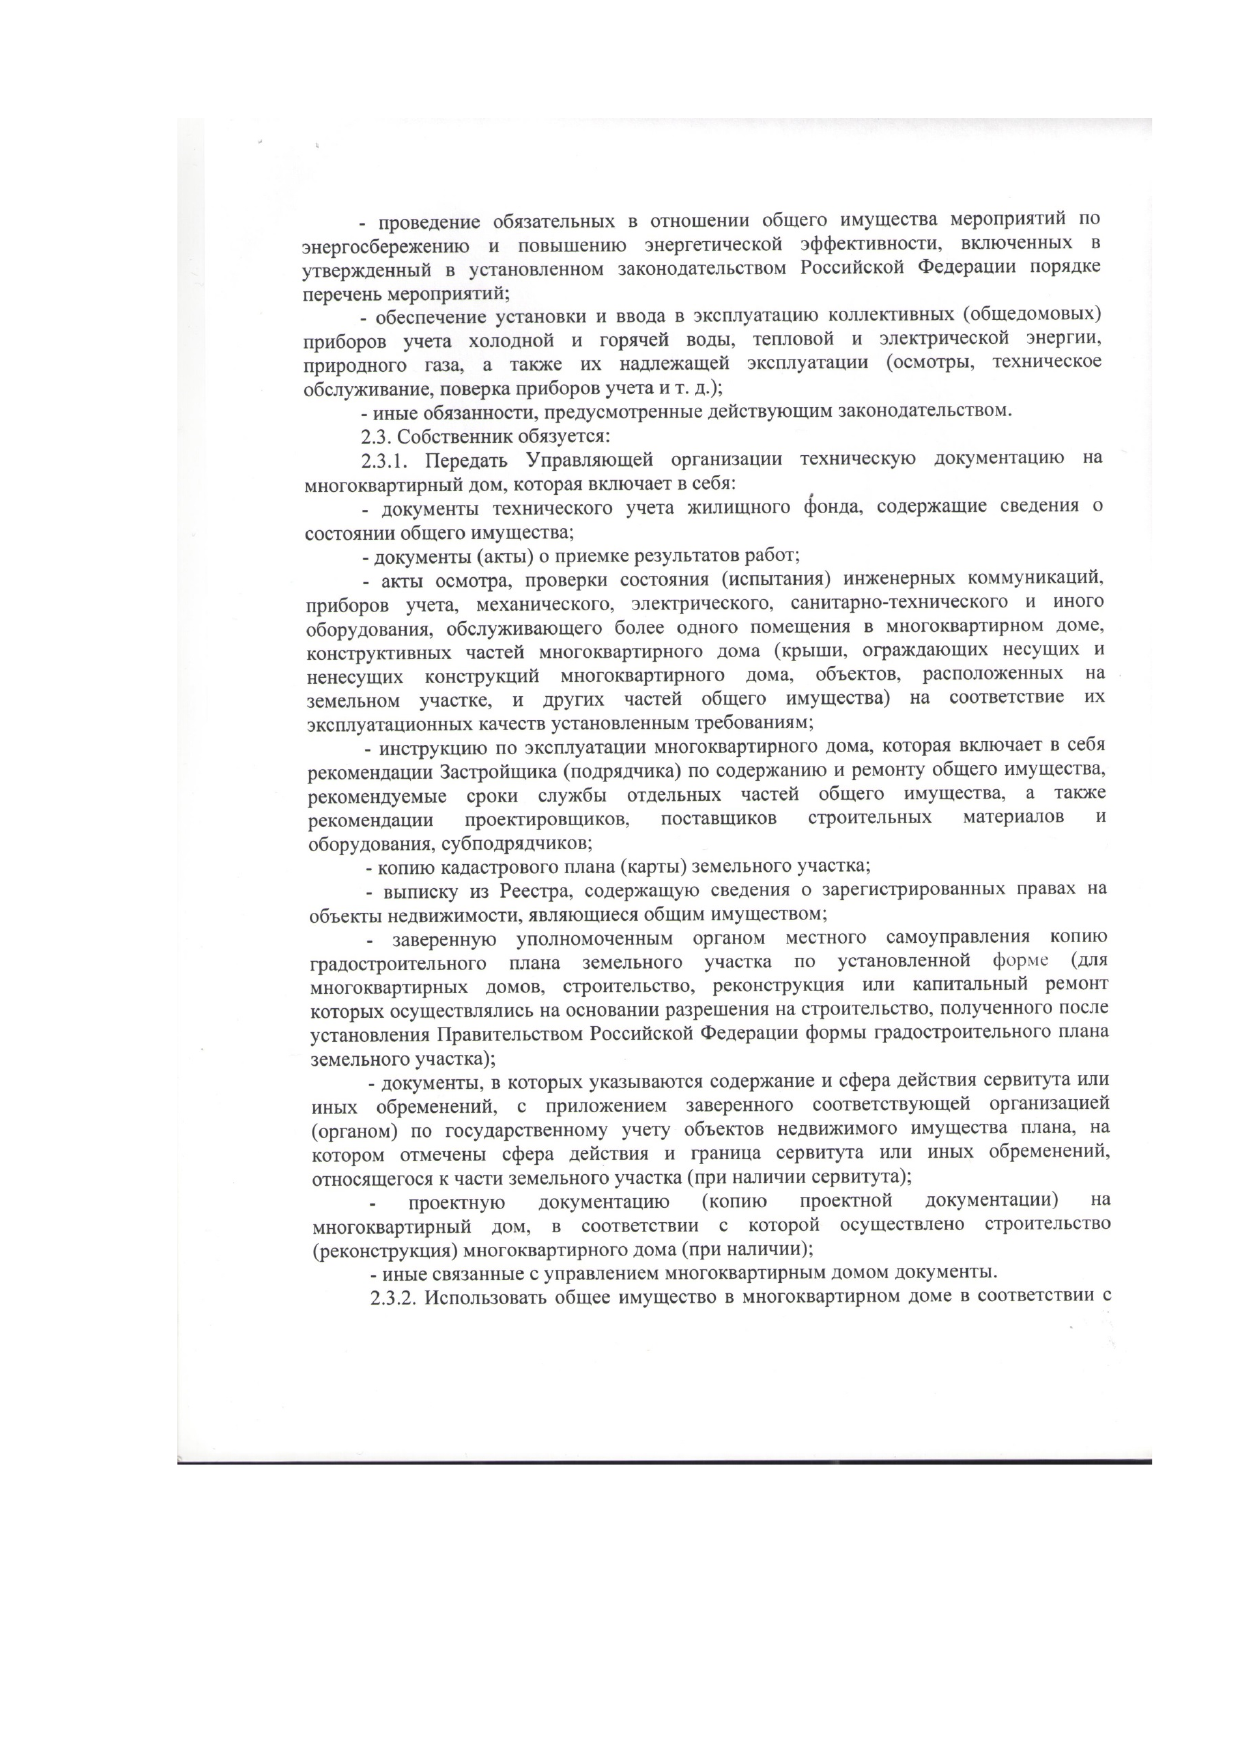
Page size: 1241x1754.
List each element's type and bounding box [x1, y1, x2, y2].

picture [177, 118, 1153, 1469]
